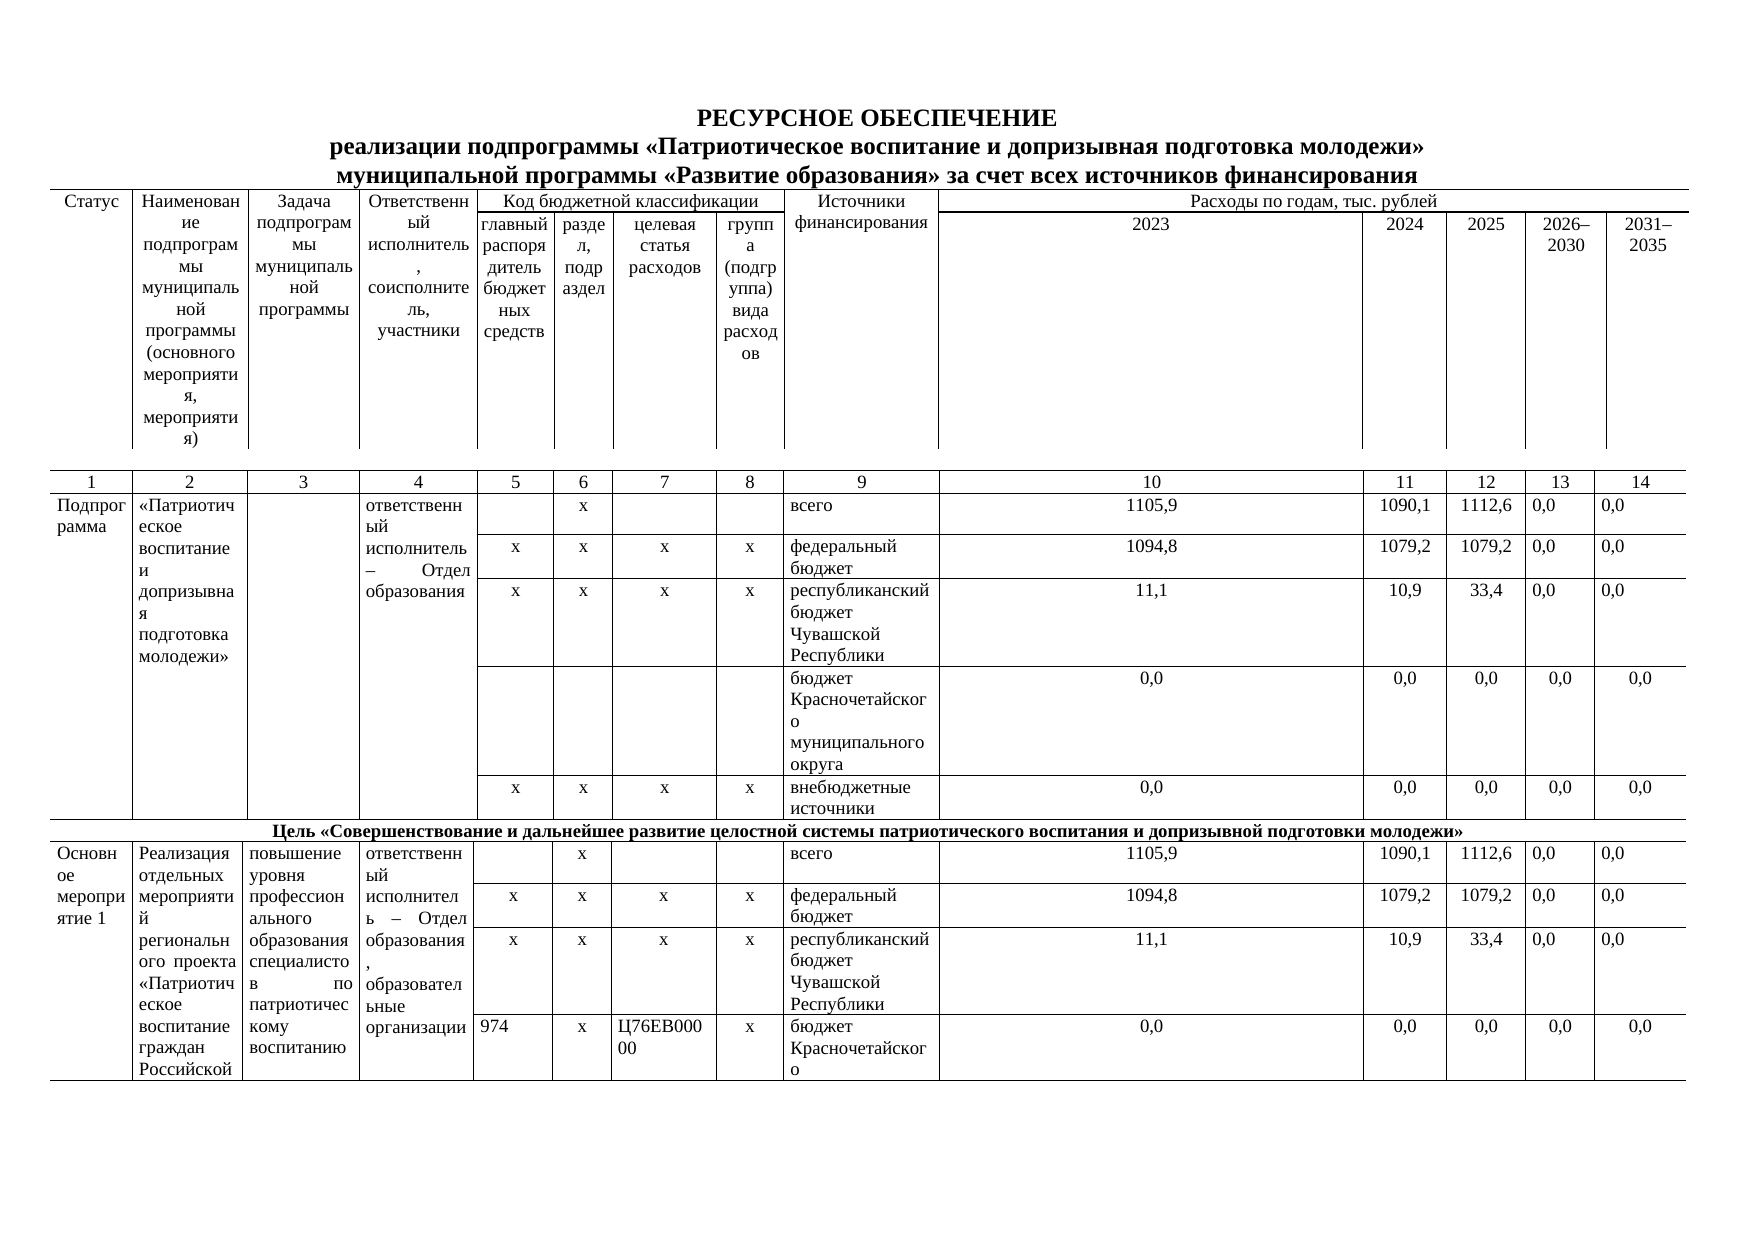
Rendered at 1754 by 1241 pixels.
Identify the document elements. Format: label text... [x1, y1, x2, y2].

table_header 6 [554, 471, 612, 493]
table_cell [717, 667, 783, 774]
table_cell [478, 494, 553, 534]
table_cell всего [784, 494, 939, 534]
table_cell х [717, 1015, 783, 1080]
table_cell 0,0 [940, 776, 1363, 819]
table_header Расходы по годам, тыс. рублей [939, 190, 1689, 211]
table_header Статус [50, 190, 132, 449]
table_cell 1105,9 [940, 842, 1363, 883]
table_header 1 [50, 471, 132, 493]
table_cell 1079,2 [1447, 535, 1525, 578]
table_cell целевая статья расходов [614, 213, 716, 449]
table_cell 0,0 [1595, 884, 1686, 927]
table_cell 1094,8 [940, 535, 1363, 578]
table_cell х [553, 884, 611, 927]
table_cell 0,0 [1595, 776, 1686, 819]
table_header 4 [360, 471, 477, 493]
table_header Код бюджетной классификации [478, 190, 784, 211]
table_cell х [553, 928, 611, 1014]
table_cell х [553, 842, 611, 883]
table_cell 0,0 [1526, 1015, 1594, 1080]
table_cell 1105,9 [940, 494, 1363, 534]
table_cell ответственный исполнитель – Отдел образования [360, 494, 477, 819]
table_cell х [478, 579, 553, 666]
table_cell 0,0 [1447, 667, 1525, 774]
table_cell 0,0 [1526, 776, 1594, 819]
table_header 2 [133, 471, 247, 493]
table_cell 1079,2 [1364, 884, 1446, 927]
table_cell [613, 667, 716, 774]
table_cell 0,0 [1595, 842, 1686, 883]
table_cell 974 [474, 1015, 552, 1080]
table_cell Цель «Совершенствование и дальнейшее развитие целостной системы патриотического воспитания и допризывной подготовки молодежи» [50, 820, 1686, 841]
table_cell 0,0 [940, 667, 1363, 774]
table_cell x [612, 928, 716, 1014]
table_header Наименование подпрограммы муниципальной программы (основного мероприятия, мероприятия) [133, 190, 248, 449]
table_cell х [613, 579, 716, 666]
table_cell 0,0 [1595, 1015, 1686, 1080]
table_header 9 [784, 471, 939, 493]
table_header 7 [613, 471, 716, 493]
table_cell 1079,2 [1364, 535, 1446, 578]
table_cell 33,4 [1447, 579, 1525, 666]
table_cell [248, 494, 359, 819]
table_cell 11,1 [940, 928, 1363, 1014]
table_cell x [613, 535, 716, 578]
table_cell ответственный исполнитель – Отдел образования, образовательные организации [360, 842, 473, 1080]
table_cell [717, 494, 783, 534]
table_cell 10,9 [1364, 579, 1446, 666]
table_cell 33,4 [1447, 928, 1525, 1014]
table_cell 1112,6 [1447, 842, 1525, 883]
table_cell х [554, 535, 612, 578]
table_cell 1112,6 [1447, 494, 1525, 534]
table_header 3 [248, 471, 359, 493]
table_header Задача подпрограммы муниципальной программы [249, 190, 359, 449]
table_cell 1094,8 [940, 884, 1363, 927]
table_cell x [613, 776, 716, 819]
table_cell 0,0 [1526, 579, 1594, 666]
table_cell Ц76ЕВ00000 [612, 1015, 716, 1080]
table_cell Основное мероприятие 1 [50, 842, 132, 1080]
table_cell [717, 842, 783, 883]
table_header 11 [1364, 471, 1446, 493]
table_header 8 [717, 471, 783, 493]
table_header Источники финансирования [785, 190, 938, 449]
table_cell 0,0 [1364, 667, 1446, 774]
table_cell 2031–2035 [1607, 213, 1689, 449]
table_cell главный распорядитель бюджетных средств [478, 213, 554, 449]
table_cell 0,0 [1595, 579, 1686, 666]
table_cell [612, 842, 716, 883]
table_cell 0,0 [1595, 928, 1686, 1014]
table_cell [478, 667, 553, 774]
table_cell х [717, 776, 783, 819]
table_cell 0,0 [1526, 842, 1594, 883]
table_header 12 [1447, 471, 1525, 493]
table_cell бюджет Красночетайского муниципального округа [784, 667, 939, 774]
table_cell 0,0 [1364, 776, 1446, 819]
table_cell 0,0 [1526, 494, 1594, 534]
table_cell [554, 667, 612, 774]
table_cell х [554, 579, 612, 666]
table_cell 10,9 [1364, 928, 1446, 1014]
table_header 14 [1595, 471, 1686, 493]
table_cell 2025 [1447, 213, 1525, 449]
table_cell 0,0 [1526, 928, 1594, 1014]
table_cell x [474, 928, 552, 1014]
table_header 13 [1526, 471, 1594, 493]
table_cell 2023 [939, 213, 1362, 449]
text муниципальной программы «Развитие образования» за счет всех источников финансирования [103, 160, 1651, 189]
table_cell повышение уровня профессионального образования специалистов по патриотическому воспитанию [243, 842, 359, 1080]
table_cell х [717, 884, 783, 927]
table_cell раздел, подраздел [555, 213, 613, 449]
table_cell х [717, 928, 783, 1014]
table_cell х [553, 1015, 611, 1080]
table_cell 0,0 [1526, 535, 1594, 578]
table_cell 0,0 [1595, 494, 1686, 534]
table_cell федеральный бюджет [784, 535, 939, 578]
table_cell 0,0 [1526, 884, 1594, 927]
table_cell х [717, 535, 783, 578]
table_cell «Патриотическое воспитание и допризывная подготовка молодежи» [133, 494, 247, 819]
table_cell х [554, 494, 612, 534]
table_cell Подпрограмма [50, 494, 132, 819]
table_cell х [554, 776, 612, 819]
table_cell 0,0 [1364, 1015, 1446, 1080]
table_cell x [478, 535, 553, 578]
table_cell x [612, 884, 716, 927]
table_cell республиканский бюджет Чувашской Республики [784, 579, 939, 666]
table_cell 2026–2030 [1526, 213, 1606, 449]
table_cell республиканский бюджет Чувашской Республики [784, 928, 939, 1014]
table_cell 1090,1 [1364, 842, 1446, 883]
table_cell x [478, 776, 553, 819]
table_cell 0,0 [1595, 667, 1686, 774]
table_cell всего [784, 842, 939, 883]
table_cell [784, 1015, 939, 1080]
table_cell группа (подгруппа) вида расходов [717, 213, 784, 449]
table_cell 11,1 [940, 579, 1363, 666]
text реализации подпрограммы «Патриотическое воспитание и допризывная подготовка молодежи» [103, 131, 1651, 160]
table_cell 1090,1 [1364, 494, 1446, 534]
table_cell внебюджетные источники [784, 776, 939, 819]
table_cell 0,0 [940, 1015, 1363, 1080]
table_cell 1079,2 [1447, 884, 1525, 927]
table_cell 0,0 [1595, 535, 1686, 578]
table_header 10 [940, 471, 1363, 493]
table_cell 0,0 [1526, 667, 1594, 774]
table_cell [613, 494, 716, 534]
table_cell [474, 842, 552, 883]
table_cell 0,0 [1447, 1015, 1525, 1080]
table_header 5 [478, 471, 553, 493]
table_header Ответственный исполнитель, соисполнитель, участники [360, 190, 477, 449]
text РЕСУРСНОЕ ОБЕСПЕЧЕНИЕ [103, 103, 1651, 131]
table_cell 2024 [1363, 213, 1446, 449]
table_cell Реализация отдельных мероприятий регионального проекта «Патриотическое воспитание граждан Российской Федерации» [133, 842, 242, 1080]
table_cell x [474, 884, 552, 927]
table_cell федеральный бюджет [784, 884, 939, 927]
table_cell 0,0 [1447, 776, 1525, 819]
table_cell х [717, 579, 783, 666]
